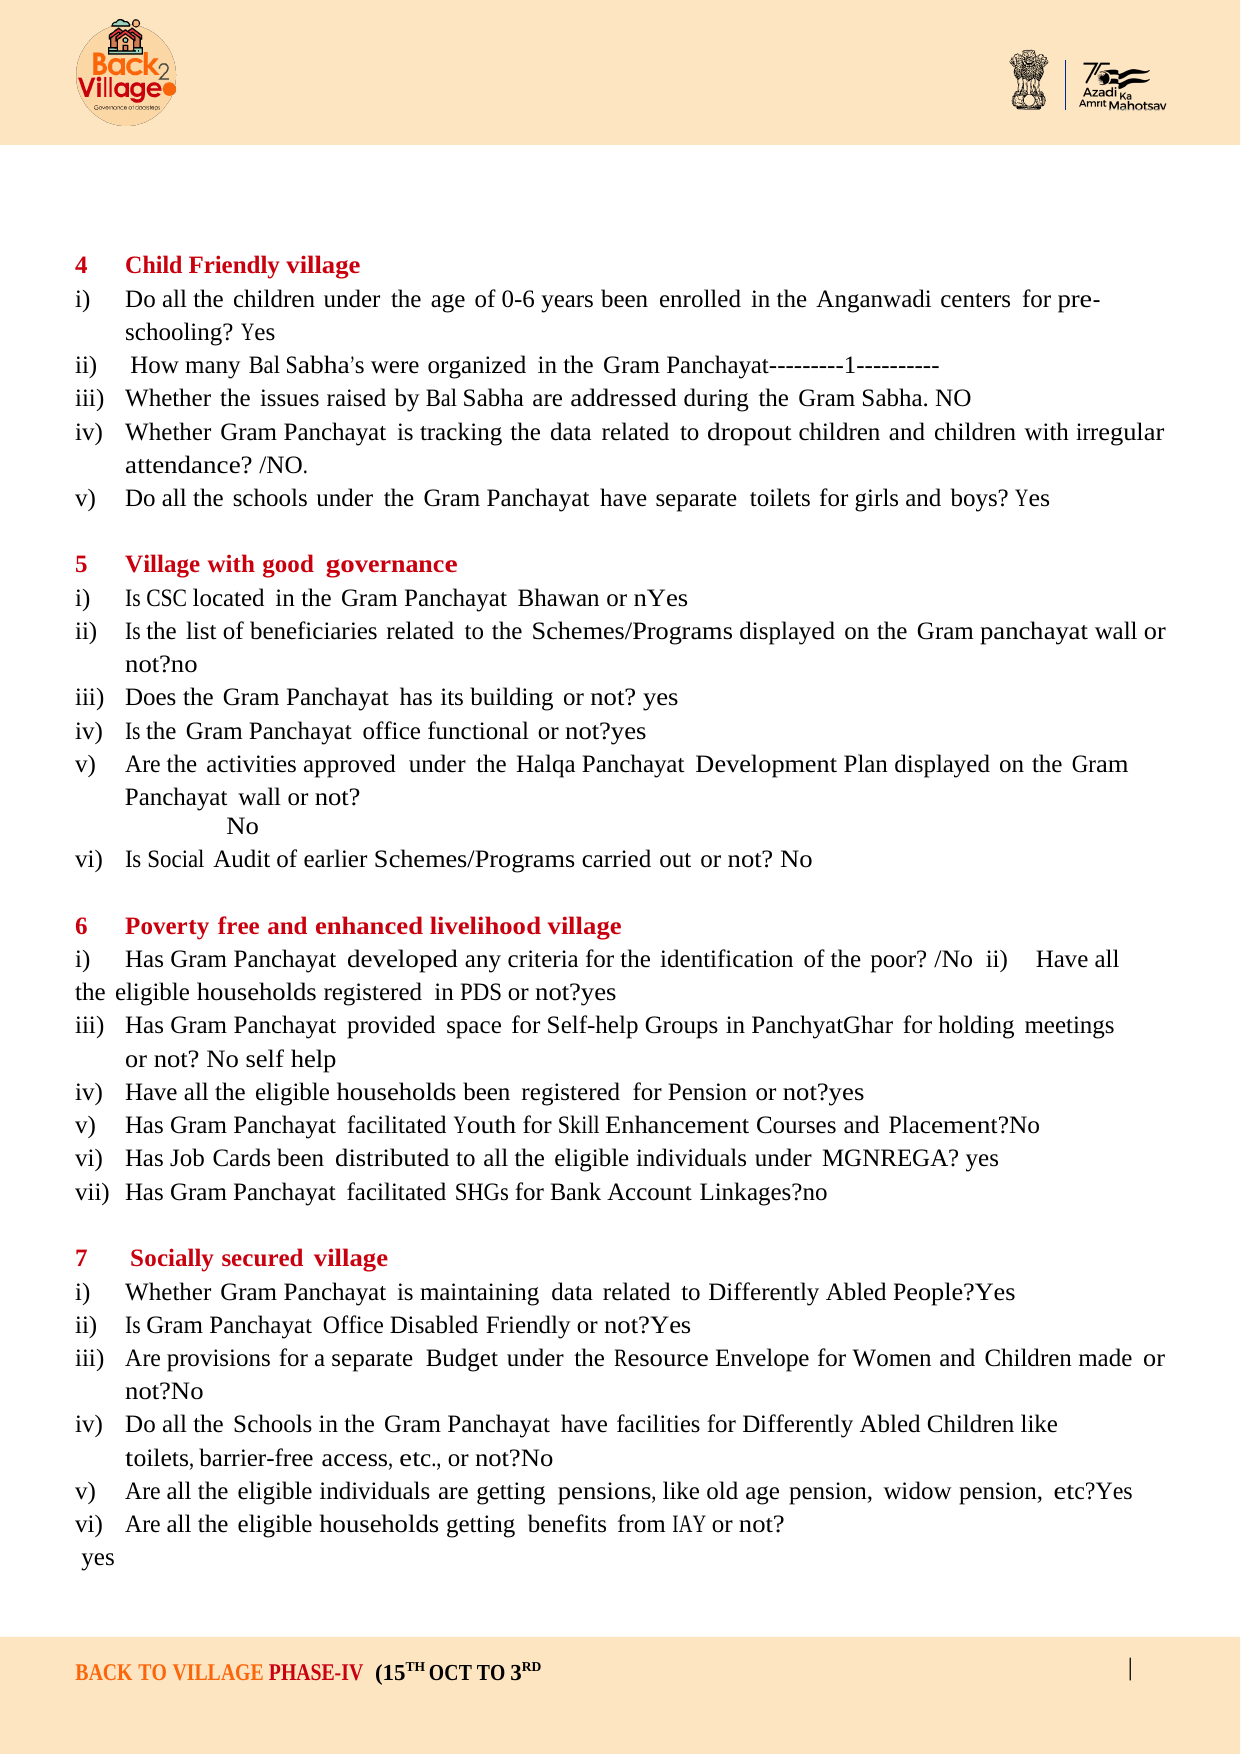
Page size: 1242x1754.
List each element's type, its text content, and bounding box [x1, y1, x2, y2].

text i) Has Gram Panchayat developed any criteria for the identification of the poor? /No ii) Have all the eligible households registered in PDS or not?yes [75, 944, 1143, 1006]
text iii) Are provisions for a separate Budget under the Resource Envelope for Women and Children made or not?No [75, 1343, 1167, 1405]
text 5 Village with good governance [75, 549, 1242, 578]
text 4 Child Friendly village [75, 251, 1242, 279]
text i) Is CSC located in the Gram Panchayat Bhawan or nYes [75, 583, 1242, 612]
text iv) Have all the eligible households been registered for Pension or not?yes [75, 1077, 1242, 1106]
text iii) Does the Gram Panchayat has its building or not? yes [75, 682, 1242, 711]
text ii) Is the list of beneficiaries related to the Schemes/Programs displayed on the Gram panchayat wall or not?no [75, 616, 1167, 678]
text vii) Has Gram Panchayat facilitated SHGs for Bank Account Linkages?no [75, 1177, 1242, 1206]
text iv) Do all the Schools in the Gram Panchayat have facilities for Differently Abled Children like toilets, barrier-free access, etc., or not?No [75, 1409, 1128, 1471]
text Panchayat wall or not?No [121, 782, 364, 840]
text 6 Poverty free and enhanced livelihood village [75, 911, 1242, 940]
text v) Has Gram Panchayat facilitated Youth for Skill Enhancement Courses and Placement?No [75, 1110, 1242, 1139]
picture [1076, 57, 1168, 113]
picture [74, 17, 177, 126]
text vi) Are all the eligible households getting benefits from IAY or not? [75, 1509, 1242, 1538]
text yes [75, 1542, 1242, 1571]
text iv) Is the Gram Panchayat office functional or not?yes [75, 716, 1242, 744]
text i) Whether Gram Panchayat is maintaining data related to Differently Abled People?Yes [75, 1277, 1242, 1306]
text iv) Whether Gram Panchayat is tracking the data related to dropout children and children with irregular attendance? /NO. [75, 417, 1168, 478]
text i) Do all the children under the age of 0-6 years been enrolled in the Anganwadi centers for pre- schooling? Yes [75, 284, 1100, 346]
text iii) Has Gram Panchayat provided space for Self-help Groups in PanchyatGhar for holding meetings or not? No self help [75, 1011, 1148, 1072]
text iii) Whether the issues raised by Bal Sabha are addressed during the Gram Sabha. NO [75, 383, 1242, 412]
text ii) Is Gram Panchayat Office Disabled Friendly or not?Yes [75, 1310, 1242, 1339]
text v) Are the activities approved under the Halqa Panchayat Development Plan displayed on the Gram [75, 749, 1242, 778]
text ii) How many Bal Sabha’s were organized in the Gram Panchayat---------1---------- [75, 350, 1242, 379]
text v) Do all the schools under the Gram Panchayat have separate toilets for girls and boys? Yes [75, 483, 1242, 512]
text v) Are all the eligible individuals are getting pensions, like old age pension, widow pension, etc?Yes [75, 1476, 1242, 1504]
picture [1007, 47, 1051, 112]
text vi) Is Social Audit of earlier Schemes/Programs carried out or not? No [75, 844, 1242, 873]
text vi) Has Job Cards been distributed to all the eligible individuals under MGNREGA? yes [75, 1143, 1242, 1172]
text 7 Socially secured village [75, 1243, 1242, 1272]
